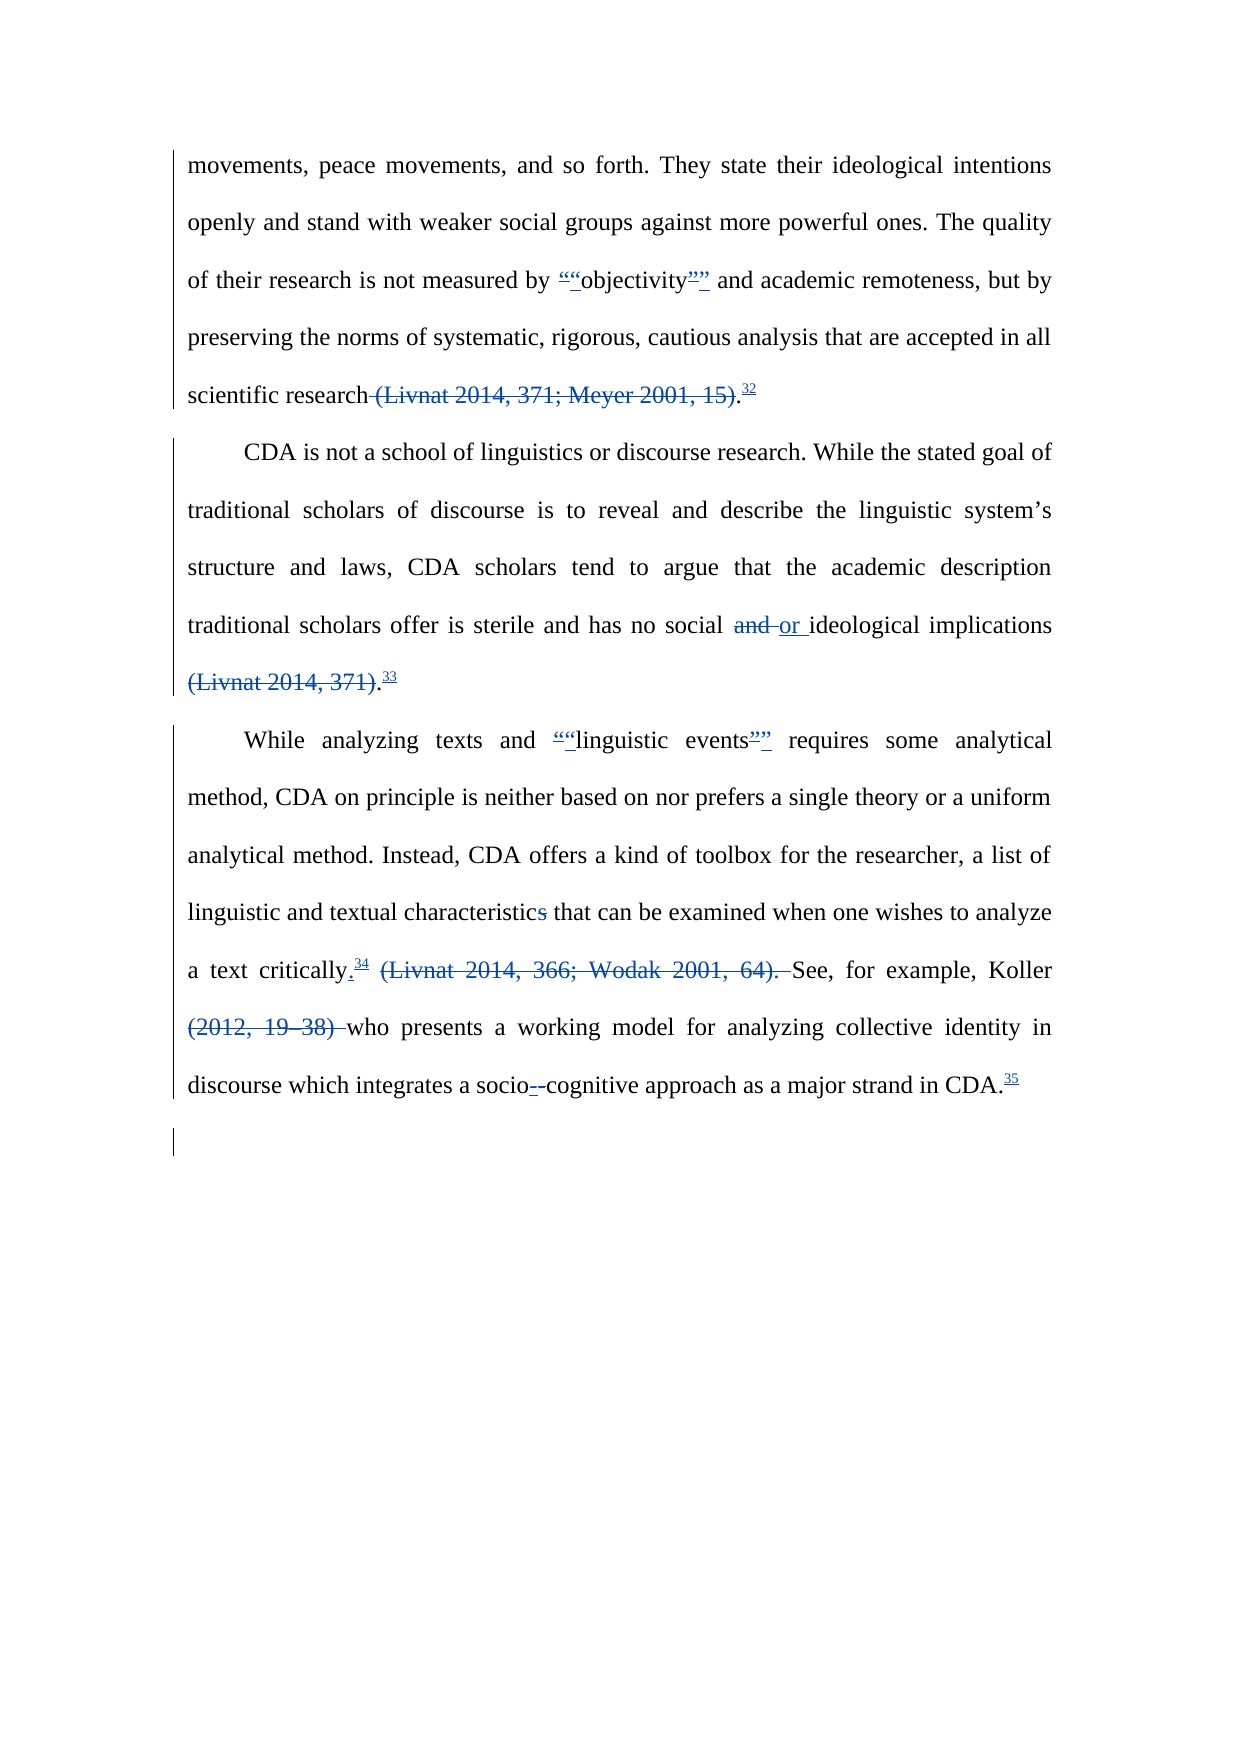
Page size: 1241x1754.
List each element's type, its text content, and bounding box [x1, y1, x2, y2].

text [187, 150, 1053, 409]
text While analyzing texts and linguistic events requires some analytical method, CDA on principle is neither based on nor prefers a single theory or a uniform analytical method. Instead, CDA offers a kind of toolbox for the researcher, a list of linguistic and textual characteristic that can be examined when one wishes to analyze a text critically See, for example, Koller who presents a working model for analyzing collective identity in discourse which integrates a sociocognitive approach as a major strand in CDA. [187, 725, 1053, 1099]
text CDA is not a school of linguistics or discourse research. While the stated goal of traditional scholars of discourse is to reveal and describe the linguistic system’s structure and laws, CDA scholars tend to argue that the academic description traditional scholars offer is sterile and has no social ideological implications. [187, 437, 1053, 696]
